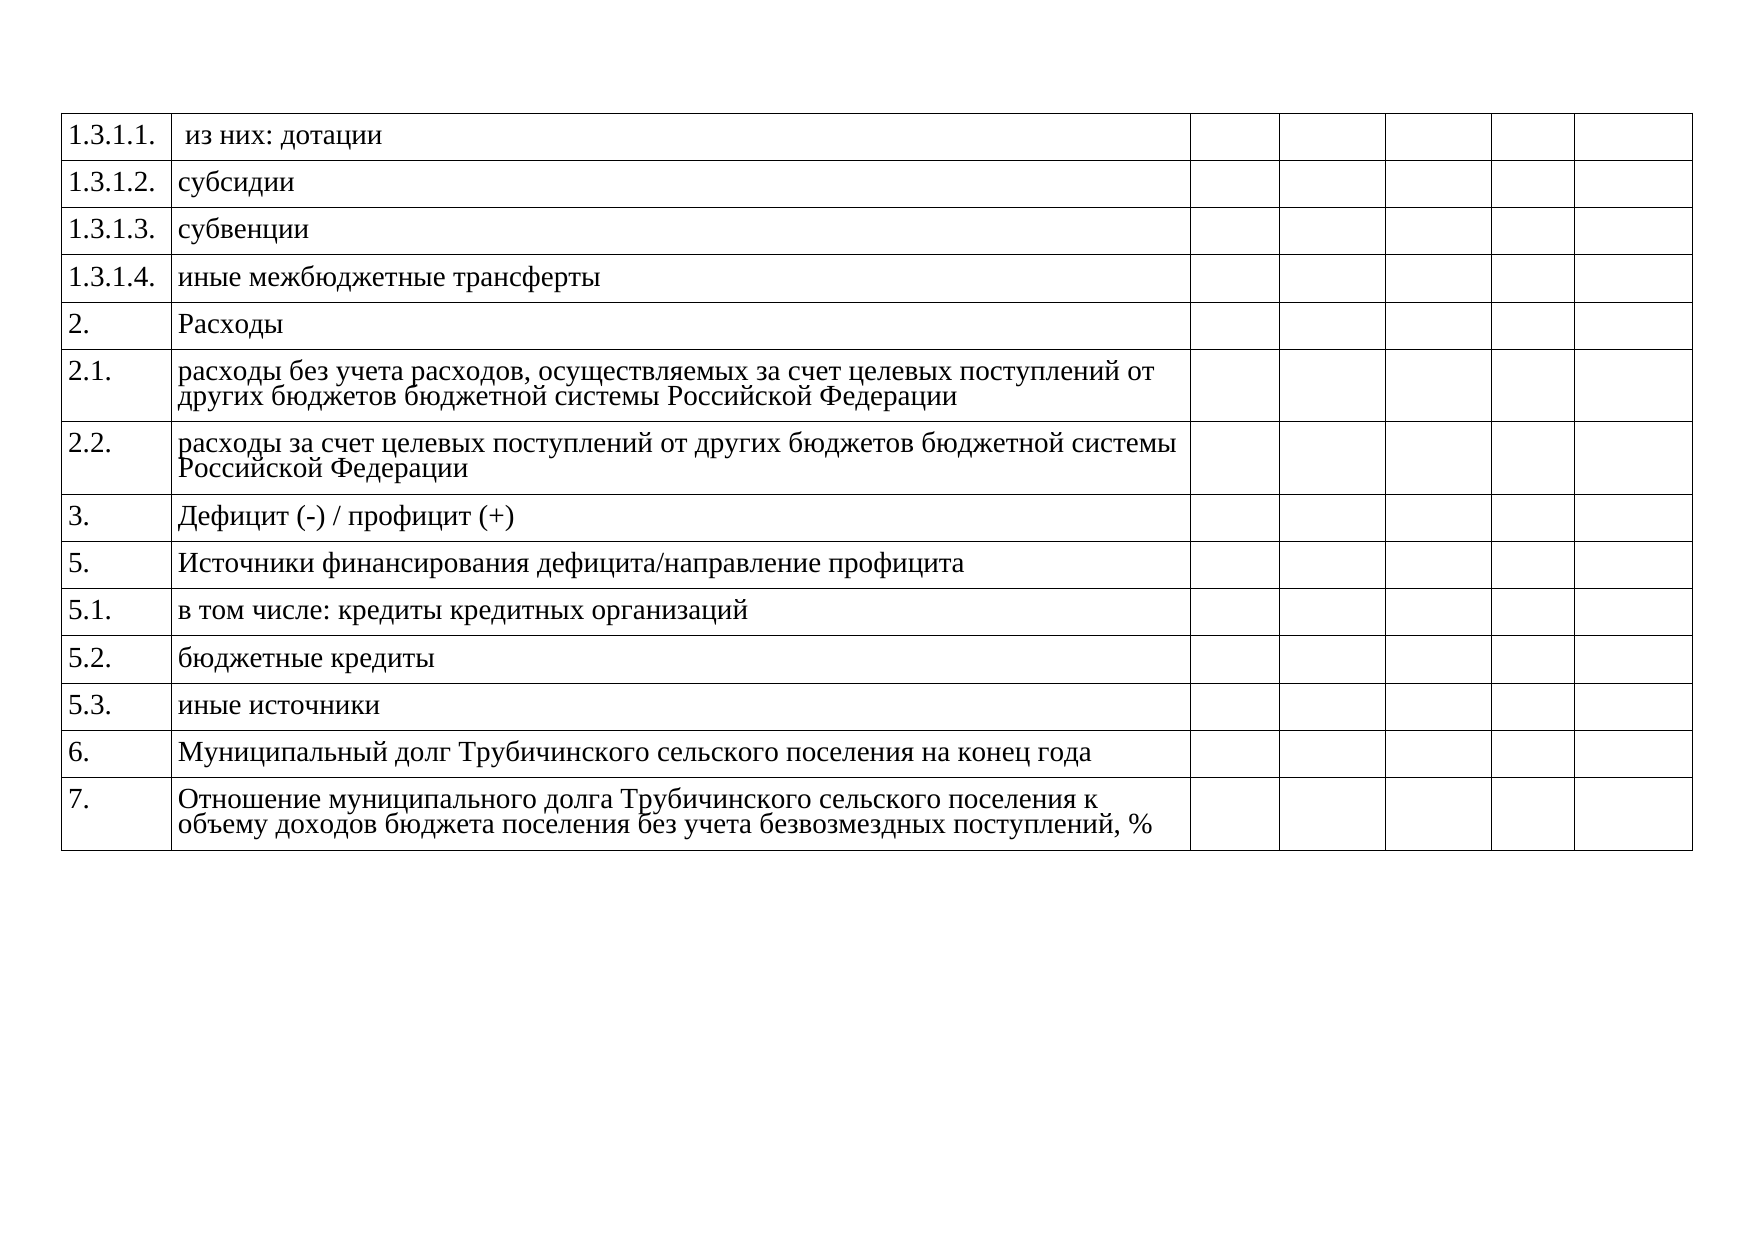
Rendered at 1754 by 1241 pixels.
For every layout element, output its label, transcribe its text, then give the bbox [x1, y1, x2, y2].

table_cell [1191, 731, 1279, 777]
table_cell [1386, 303, 1491, 349]
table_cell [1386, 422, 1491, 493]
table_cell [1575, 350, 1692, 421]
table_cell 1.3.1.4. [62, 255, 171, 302]
table_cell [1492, 255, 1574, 302]
table_cell Источники финансирования дефицита/направление профицита [172, 542, 1190, 588]
table_cell субсидии [172, 161, 1190, 207]
table_cell [1575, 731, 1692, 777]
table_cell 3. [62, 495, 171, 541]
table_cell [1386, 350, 1491, 421]
table_cell иные источники [172, 684, 1190, 730]
table_cell [1575, 636, 1692, 683]
table_cell [1575, 684, 1692, 730]
table_cell [1492, 303, 1574, 349]
table_cell [1191, 778, 1279, 849]
table_cell [1575, 422, 1692, 493]
table_cell 2.1. [62, 350, 171, 421]
table_cell [1386, 589, 1491, 635]
table_cell [1575, 589, 1692, 635]
table_cell [1280, 161, 1385, 207]
table_cell 6. [62, 731, 171, 777]
table_cell 5.3. [62, 684, 171, 730]
table_cell [1492, 778, 1574, 849]
table_cell [1492, 495, 1574, 541]
table_cell субвенции [172, 208, 1190, 254]
table_cell [1575, 495, 1692, 541]
table_cell [1191, 542, 1279, 588]
table_cell [1575, 542, 1692, 588]
table_cell [1280, 208, 1385, 254]
table_cell Муниципальный долг Трубичинского сельского поселения на конец года [172, 731, 1190, 777]
table_cell 1.3.1.3. [62, 208, 171, 254]
table_cell [1492, 731, 1574, 777]
table_cell [1280, 731, 1385, 777]
table_cell Расходы [172, 303, 1190, 349]
table_cell [1280, 636, 1385, 683]
table_cell [1191, 255, 1279, 302]
table_cell [1575, 778, 1692, 849]
table_cell [1280, 589, 1385, 635]
table_cell [1280, 778, 1385, 849]
table_cell [1280, 303, 1385, 349]
table_cell [1191, 208, 1279, 254]
table_cell иные межбюджетные трансферты [172, 255, 1190, 302]
table_cell [1191, 684, 1279, 730]
table_cell [1280, 114, 1385, 160]
table_cell бюджетные кредиты [172, 636, 1190, 683]
table_cell [1492, 636, 1574, 683]
table_cell 5.1. [62, 589, 171, 635]
table_cell 7. [62, 778, 171, 849]
table_cell [1386, 161, 1491, 207]
table_cell [1191, 350, 1279, 421]
table_cell [1191, 303, 1279, 349]
table_cell [1492, 161, 1574, 207]
table_cell [1492, 542, 1574, 588]
table_cell [1575, 255, 1692, 302]
table_cell [1492, 422, 1574, 493]
table_cell [1191, 589, 1279, 635]
table_cell [1575, 161, 1692, 207]
table_cell [1386, 636, 1491, 683]
table_cell [1575, 208, 1692, 254]
table_cell расходы за счет целевых поступлений от других бюджетов бюджетной системы Российской Федерации [172, 422, 1190, 493]
table_cell [1386, 255, 1491, 302]
table_cell 5.2. [62, 636, 171, 683]
table_cell [1191, 161, 1279, 207]
table_cell [1386, 778, 1491, 849]
table_cell [1386, 208, 1491, 254]
table_cell [1492, 114, 1574, 160]
table_cell [1575, 303, 1692, 349]
table_cell [1280, 684, 1385, 730]
table_cell [1280, 422, 1385, 493]
table_cell 2.2. [62, 422, 171, 493]
table_cell [1280, 255, 1385, 302]
table_cell [1386, 684, 1491, 730]
table_cell [1280, 350, 1385, 421]
table_cell [1191, 636, 1279, 683]
table_cell в том числе: кредиты кредитных организаций [172, 589, 1190, 635]
table_cell Дефицит (-) / профицит (+) [172, 495, 1190, 541]
table_cell [1386, 542, 1491, 588]
table_cell 5. [62, 542, 171, 588]
table_cell расходы без учета расходов, осуществляемых за счет целевых поступлений от других бюджетов бюджетной системы Российской Федерации [172, 350, 1190, 421]
table_cell [1191, 114, 1279, 160]
table_cell [1575, 114, 1692, 160]
table_cell [1386, 495, 1491, 541]
table_cell [1191, 495, 1279, 541]
table_cell 2. [62, 303, 171, 349]
table_cell 1.3.1.2. [62, 161, 171, 207]
table_cell [1386, 731, 1491, 777]
table_cell [1492, 208, 1574, 254]
table_cell [1280, 495, 1385, 541]
table_cell [1492, 350, 1574, 421]
table_cell [1280, 542, 1385, 588]
table_cell [1492, 589, 1574, 635]
table_cell Отношение муниципального долга Трубичинского сельского поселения к объему доходов бюджета поселения без учета безвозмездных поступлений, % [172, 778, 1190, 849]
table_cell 1.3.1.1. [62, 114, 171, 160]
table_cell [1191, 422, 1279, 493]
table_cell [1386, 114, 1491, 160]
table_cell из них: дотации [172, 114, 1190, 160]
table_cell [1492, 684, 1574, 730]
